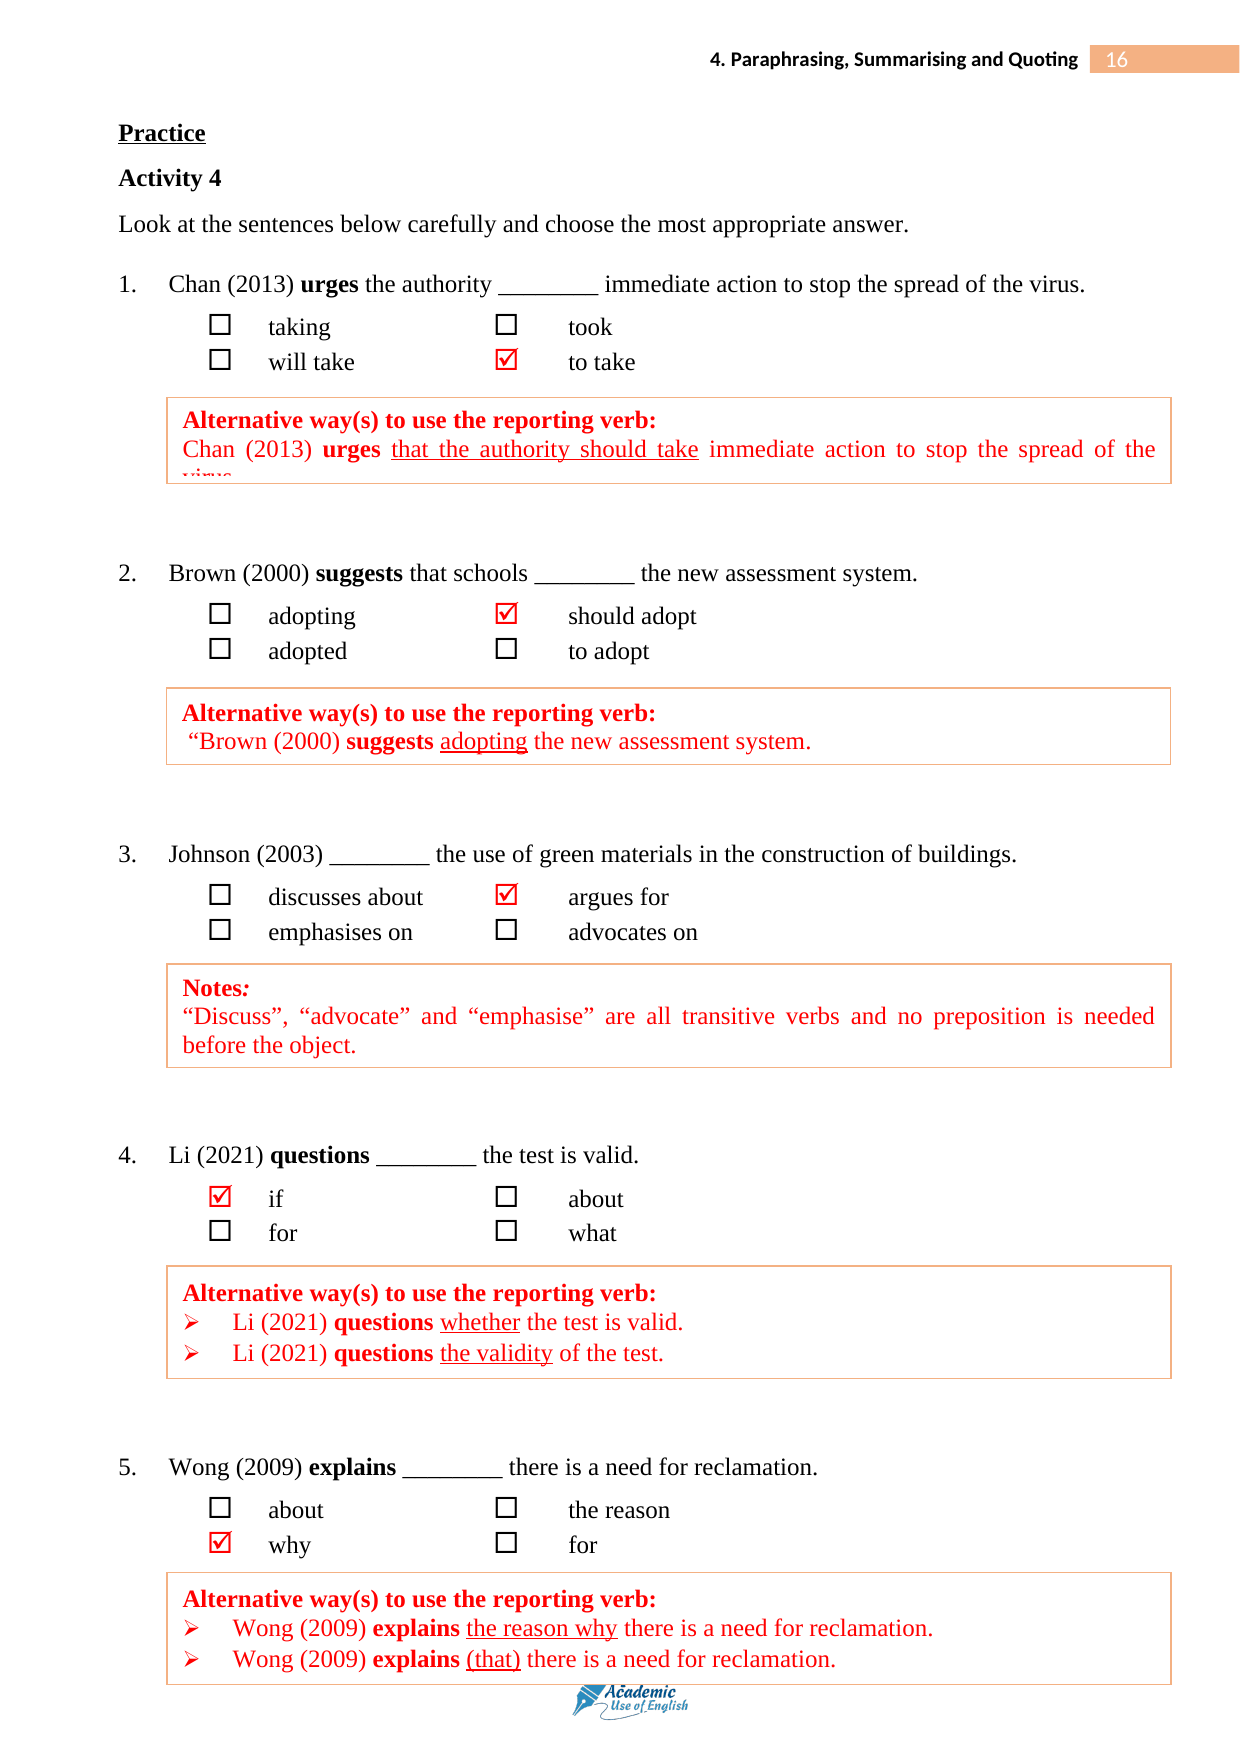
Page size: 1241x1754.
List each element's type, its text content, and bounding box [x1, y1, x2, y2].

list Brown (2000) suggests that schools ________ the new assessment system. [118, 558, 1122, 587]
list Chan (2013) urges the authority ________ immediate action to stop the spread of the virus. [118, 269, 1122, 297]
text Practice [118, 118, 1122, 147]
text emphasises on advocates on [207, 917, 1122, 947]
text discusses about argues for [207, 882, 1122, 912]
picture [555, 1685, 705, 1727]
list for what [207, 1218, 1122, 1248]
list Wong (2009) explains ________ there is a need for reclamation. [118, 1452, 1122, 1481]
text adopted to adopt [207, 636, 1122, 666]
list why for [207, 1530, 1122, 1559]
text will take to take [207, 347, 1122, 376]
text about the reason [207, 1495, 1122, 1525]
text adopting should adopt [207, 601, 1122, 631]
list Johnson (2003) ________ the use of green materials in the construction of buildings. [118, 839, 1122, 868]
text Look at the sentences below carefully and choose the most appropriate answer. [118, 209, 1122, 238]
list Li (2021) questions ________ the test is valid. [118, 1141, 1122, 1169]
text if about [207, 1184, 1122, 1213]
text taking took [207, 312, 1122, 342]
text Activity 4 [118, 163, 1122, 192]
